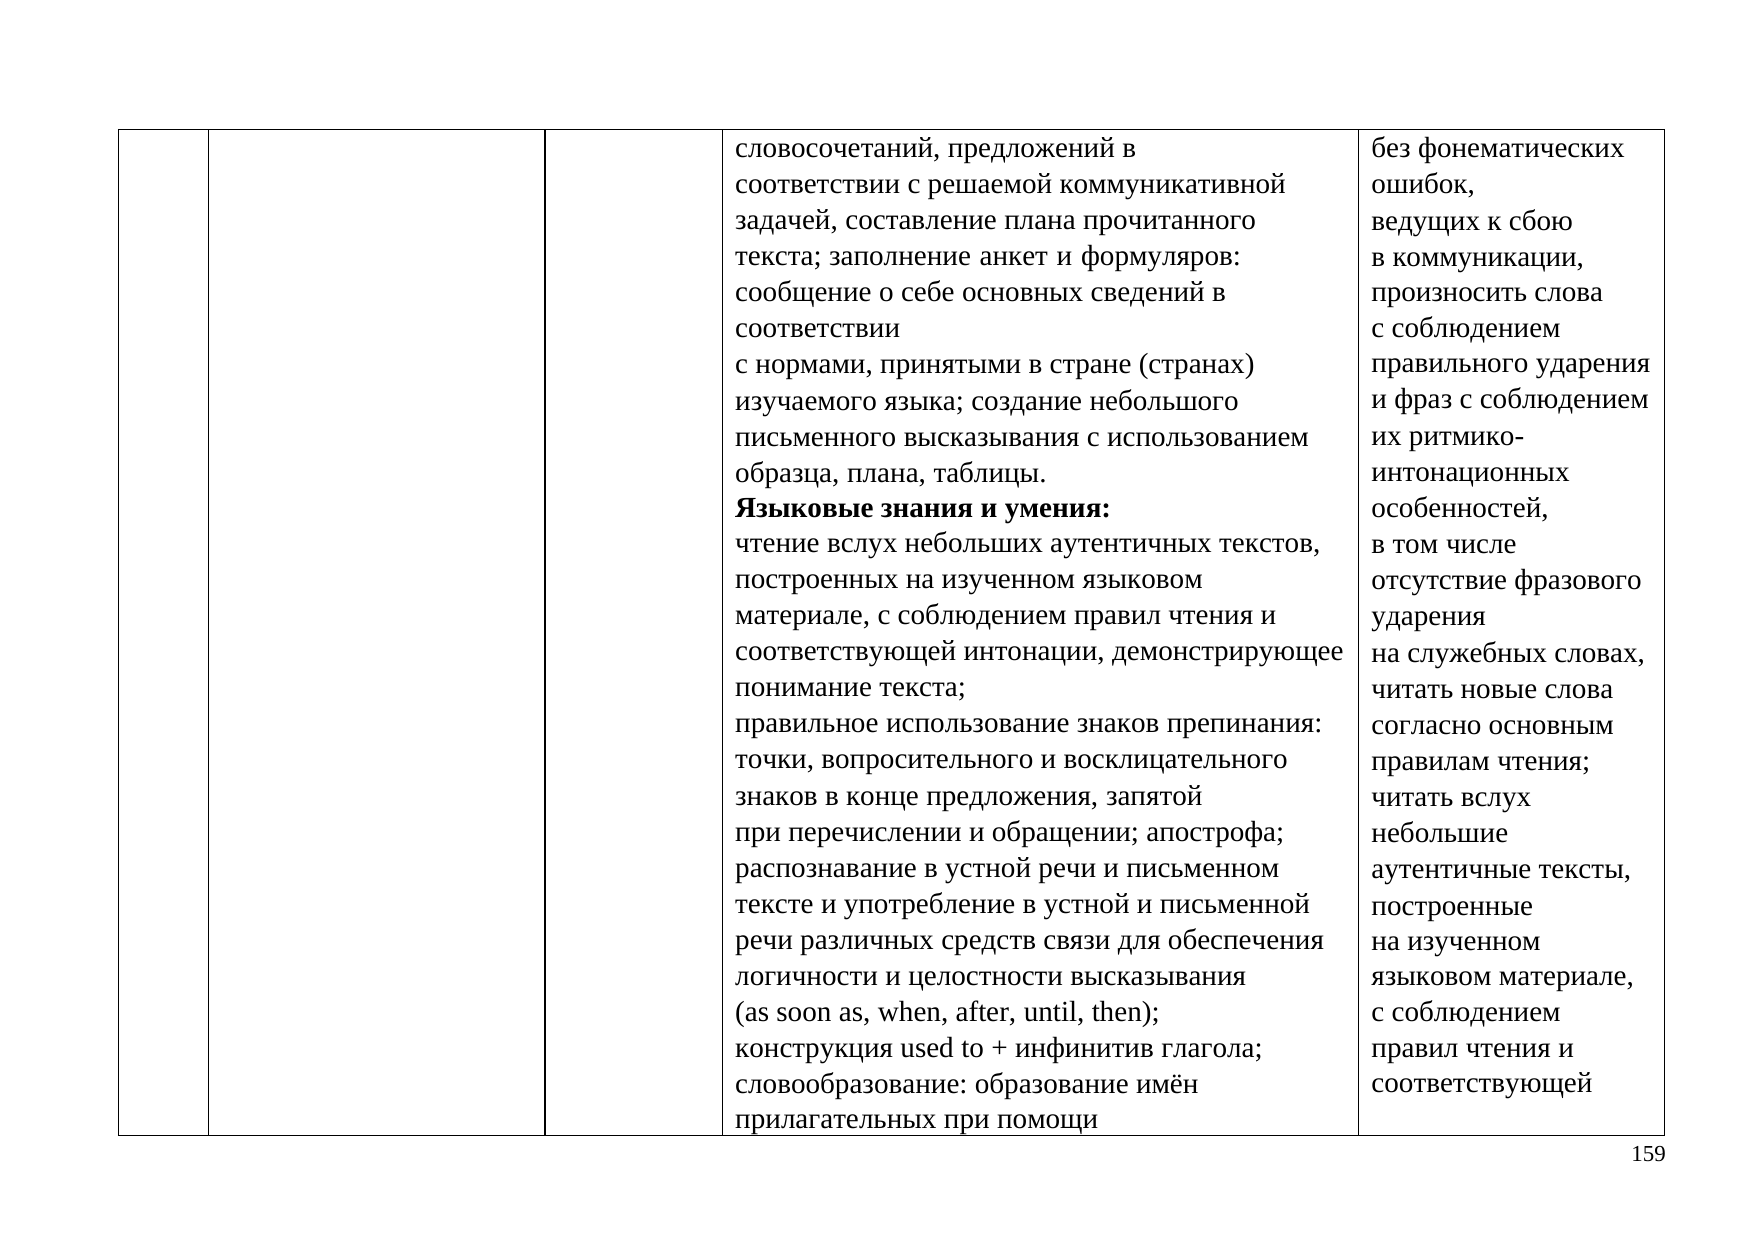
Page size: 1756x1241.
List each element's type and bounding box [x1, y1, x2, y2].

table_header [119, 130, 208, 1135]
table_header [723, 130, 1358, 1135]
table_header [1359, 130, 1664, 1135]
table_header [209, 130, 544, 1135]
table_header [546, 130, 722, 1135]
